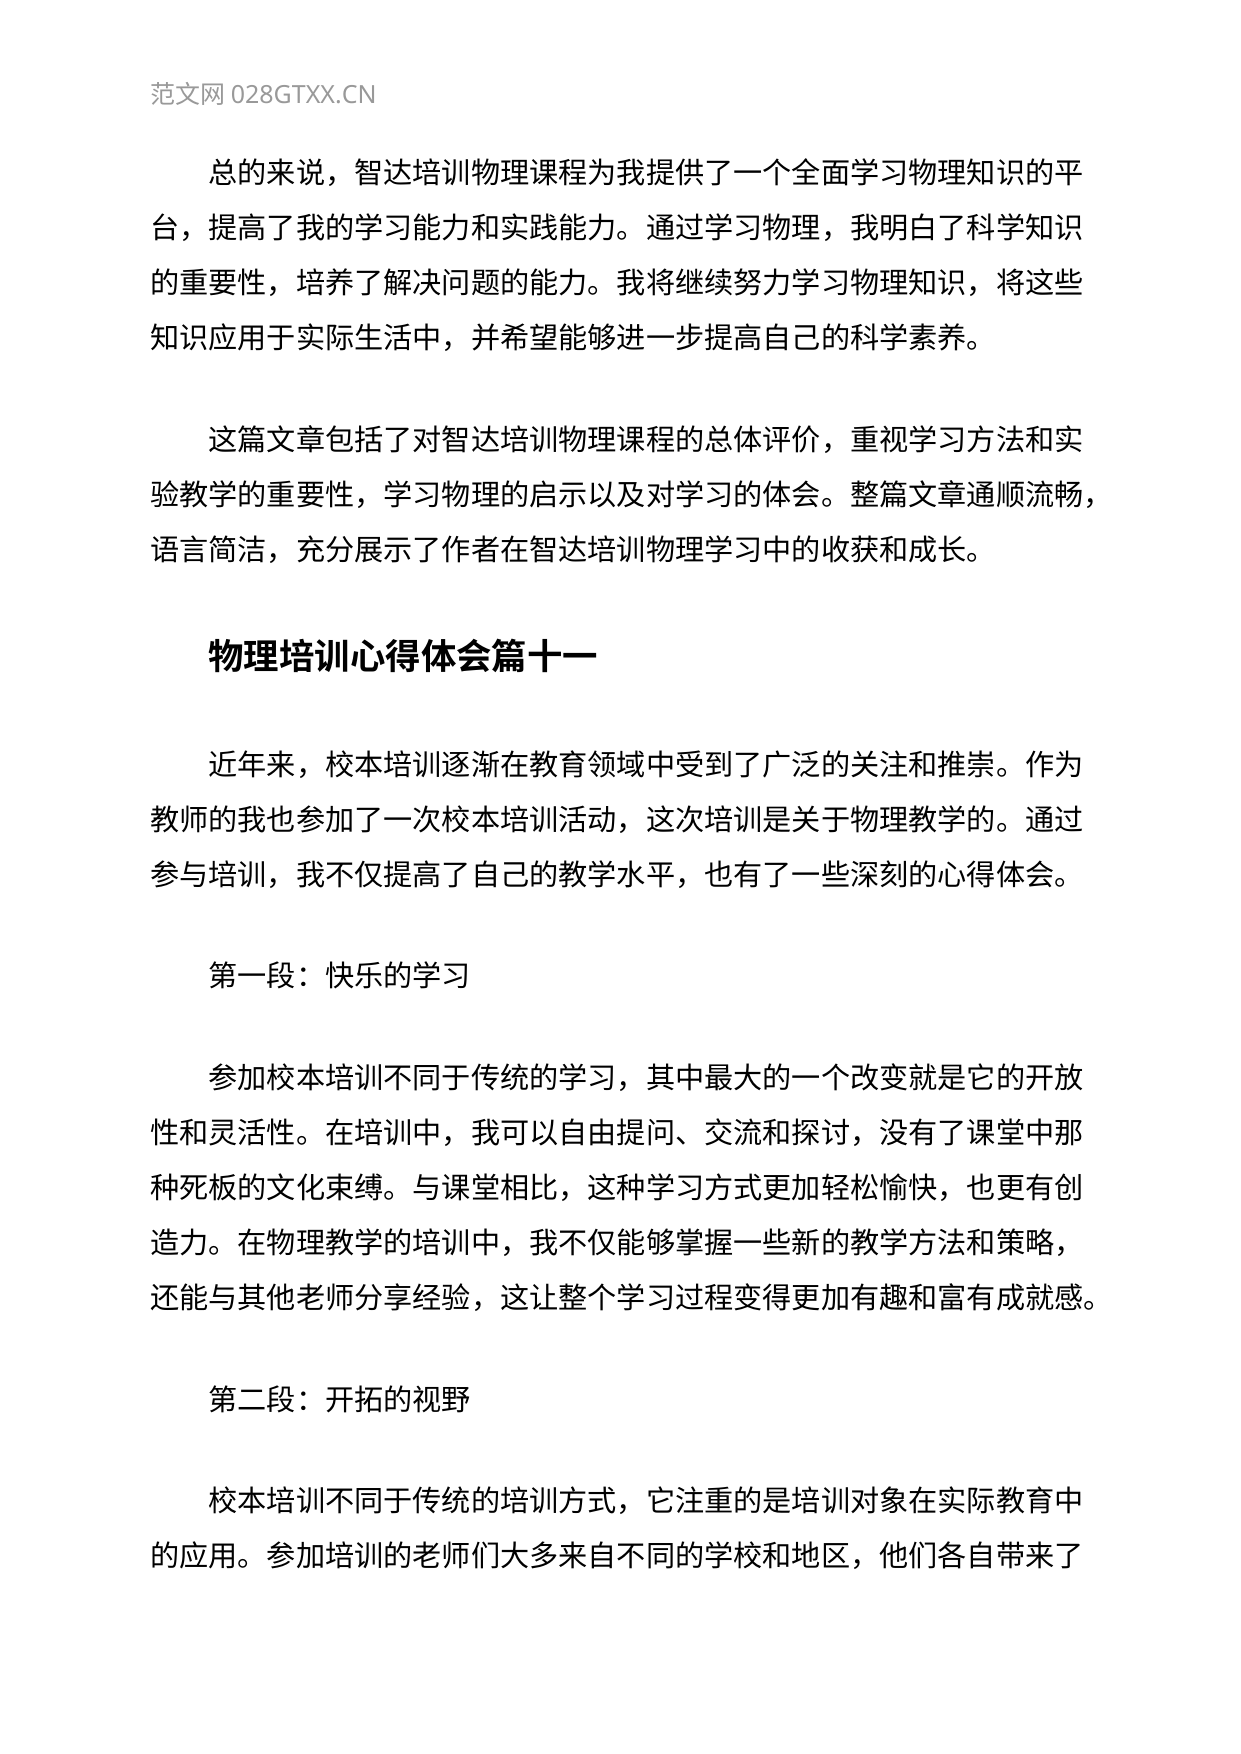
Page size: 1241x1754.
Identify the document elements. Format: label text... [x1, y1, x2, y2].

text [150, 1478, 1090, 1575]
text 第二段：开拓的视野 [150, 1376, 1090, 1418]
text 参加校本培训不同于传统的学习，其中最大的一个改变就是它的开放性和灵活性。在培训中，我可以自由提问、交流和探讨，没有了课堂中那种死板的文化束缚。与课堂相比，这种学习方式更加轻松愉快，也更有创造力。在物理教学的培训中，我不仅能够掌握一些新的教学方法和策略，还能与其他老师分享经验，这让整个学习过程变得更加有趣和富有成就感。 [150, 1055, 1090, 1317]
text 总的来说，智达培训物理课程为我提供了一个全面学习物理知识的平台，提高了我的学习能力和实践能力。通过学习物理，我明白了科学知识的重要性，培养了解决问题的能力。我将继续努力学习物理知识，将这些知识应用于实际生活中，并希望能够进一步提高自己的科学素养。 [150, 150, 1090, 357]
text 第一段：快乐的学习 [150, 953, 1090, 995]
text 物理培训心得体会篇十一 [150, 628, 1090, 679]
text 近年来，校本培训逐渐在教育领域中受到了广泛的关注和推崇。作为教师的我也参加了一次校本培训活动，这次培训是关于物理教学的。通过参与培训，我不仅提高了自己的教学水平，也有了一些深刻的心得体会。 [150, 741, 1090, 893]
text 这篇文章包括了对智达培训物理课程的总体评价，重视学习方法和实验教学的重要性，学习物理的启示以及对学习的体会。整篇文章通顺流畅，语言简洁，充分展示了作者在智达培训物理学习中的收获和成长。 [150, 416, 1090, 568]
